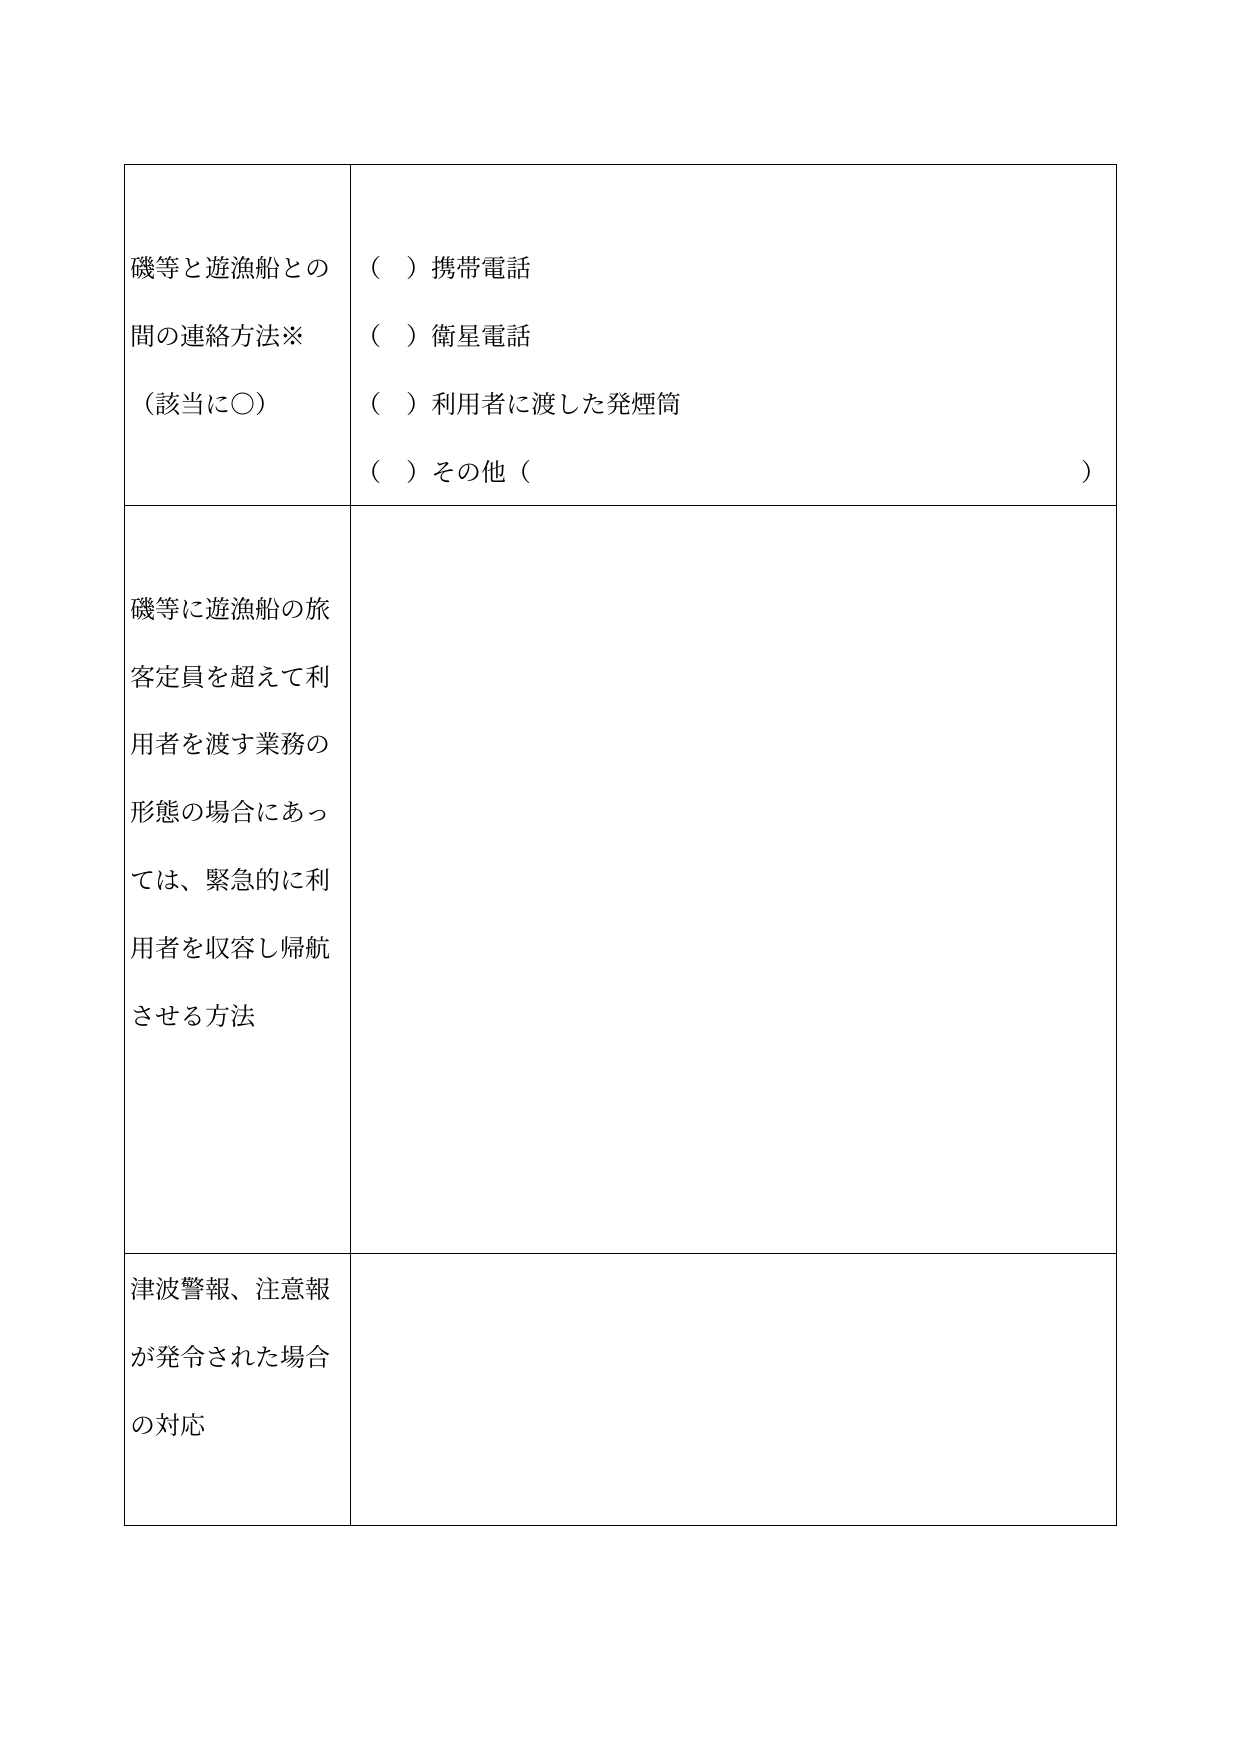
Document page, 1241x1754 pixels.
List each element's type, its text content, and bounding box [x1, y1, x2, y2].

table_cell （ ）携帯電話 （ ）衛星電話 （ ）利用者に渡した発煙筒 （ ）その他（ ） [351, 165, 1116, 504]
table_cell 津波警報、注意報が発令された場合の対応 [125, 1254, 350, 1525]
table_cell 磯等に遊漁船の旅客定員を超えて利用者を渡す業務の形態の場合にあっては、緊急的に利用者を収容し帰航させる方法 [125, 506, 350, 1253]
table_cell 磯等と遊漁船との間の連絡方法※ （該当に○） [125, 165, 350, 504]
table_cell [351, 1254, 1116, 1525]
table_cell [351, 506, 1116, 1253]
